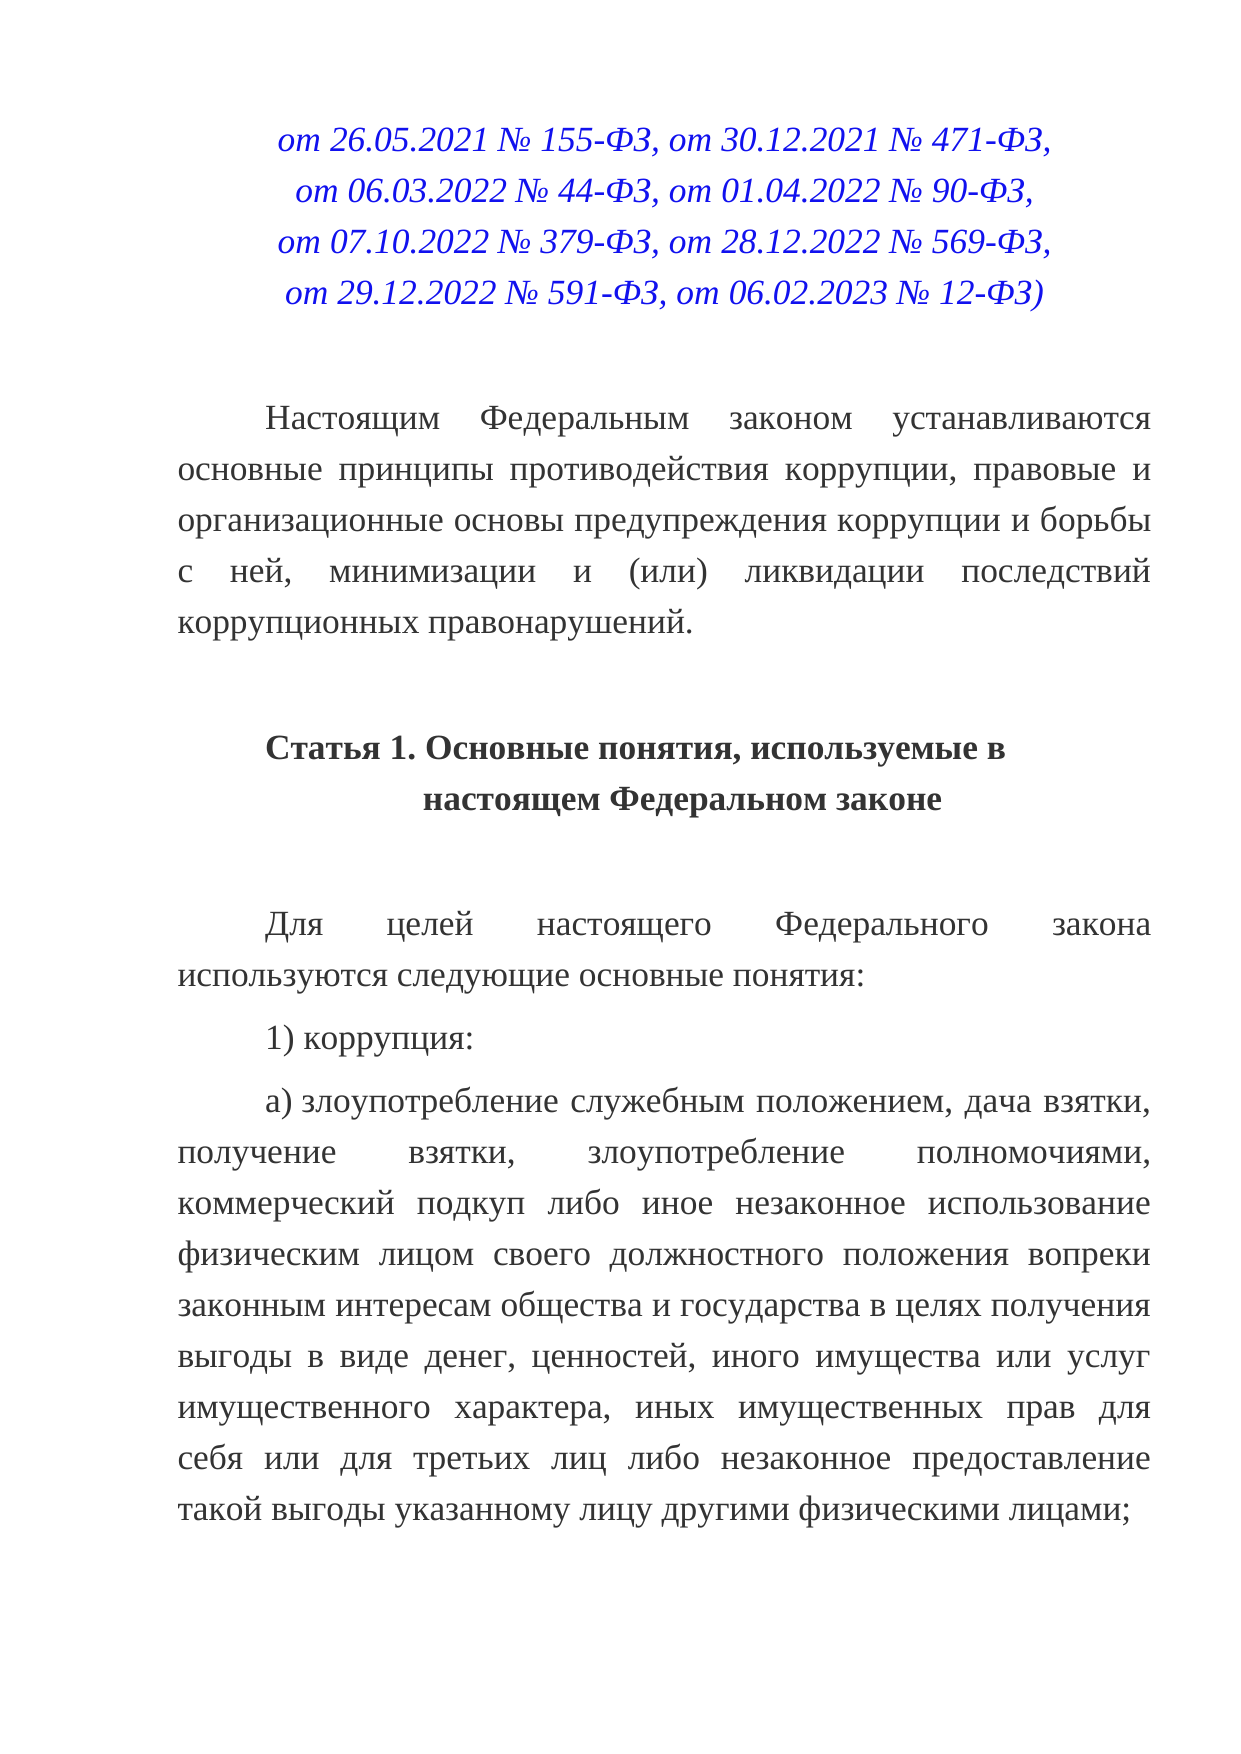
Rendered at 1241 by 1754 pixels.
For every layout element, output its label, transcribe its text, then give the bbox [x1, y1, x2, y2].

text Статья 1. Основные понятия, используемые в настоящем Федеральном законе [265, 726, 1152, 818]
text Для целей настоящего Федерального закона используются следующие основные понятия: [177, 903, 1152, 994]
text 1) коррупция: [177, 1016, 1152, 1057]
text а) злоупотребление служебным положением, дача взятки, получение взятки, злоупотребление полномочиями, коммерческий подкуп либо иное незаконное использование физическим лицом своего должностного положения вопреки законным интересам общества и государства в целях получения выгоды в виде денег, ценностей, иного имущества или услуг имущественного характера, иных имущественных прав для себя или для третьих лиц либо незаконное предоставление такой выгоды указанному лицу другими физическими лицами; [177, 1079, 1152, 1528]
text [265, 118, 1064, 312]
text Настоящим Федеральным законом устанавливаются основные принципы противодействия коррупции, правовые и организационные основы предупреждения коррупции и борьбы с ней, минимизации и (или) ликвидации последствий коррупционных правонарушений. [177, 397, 1152, 642]
